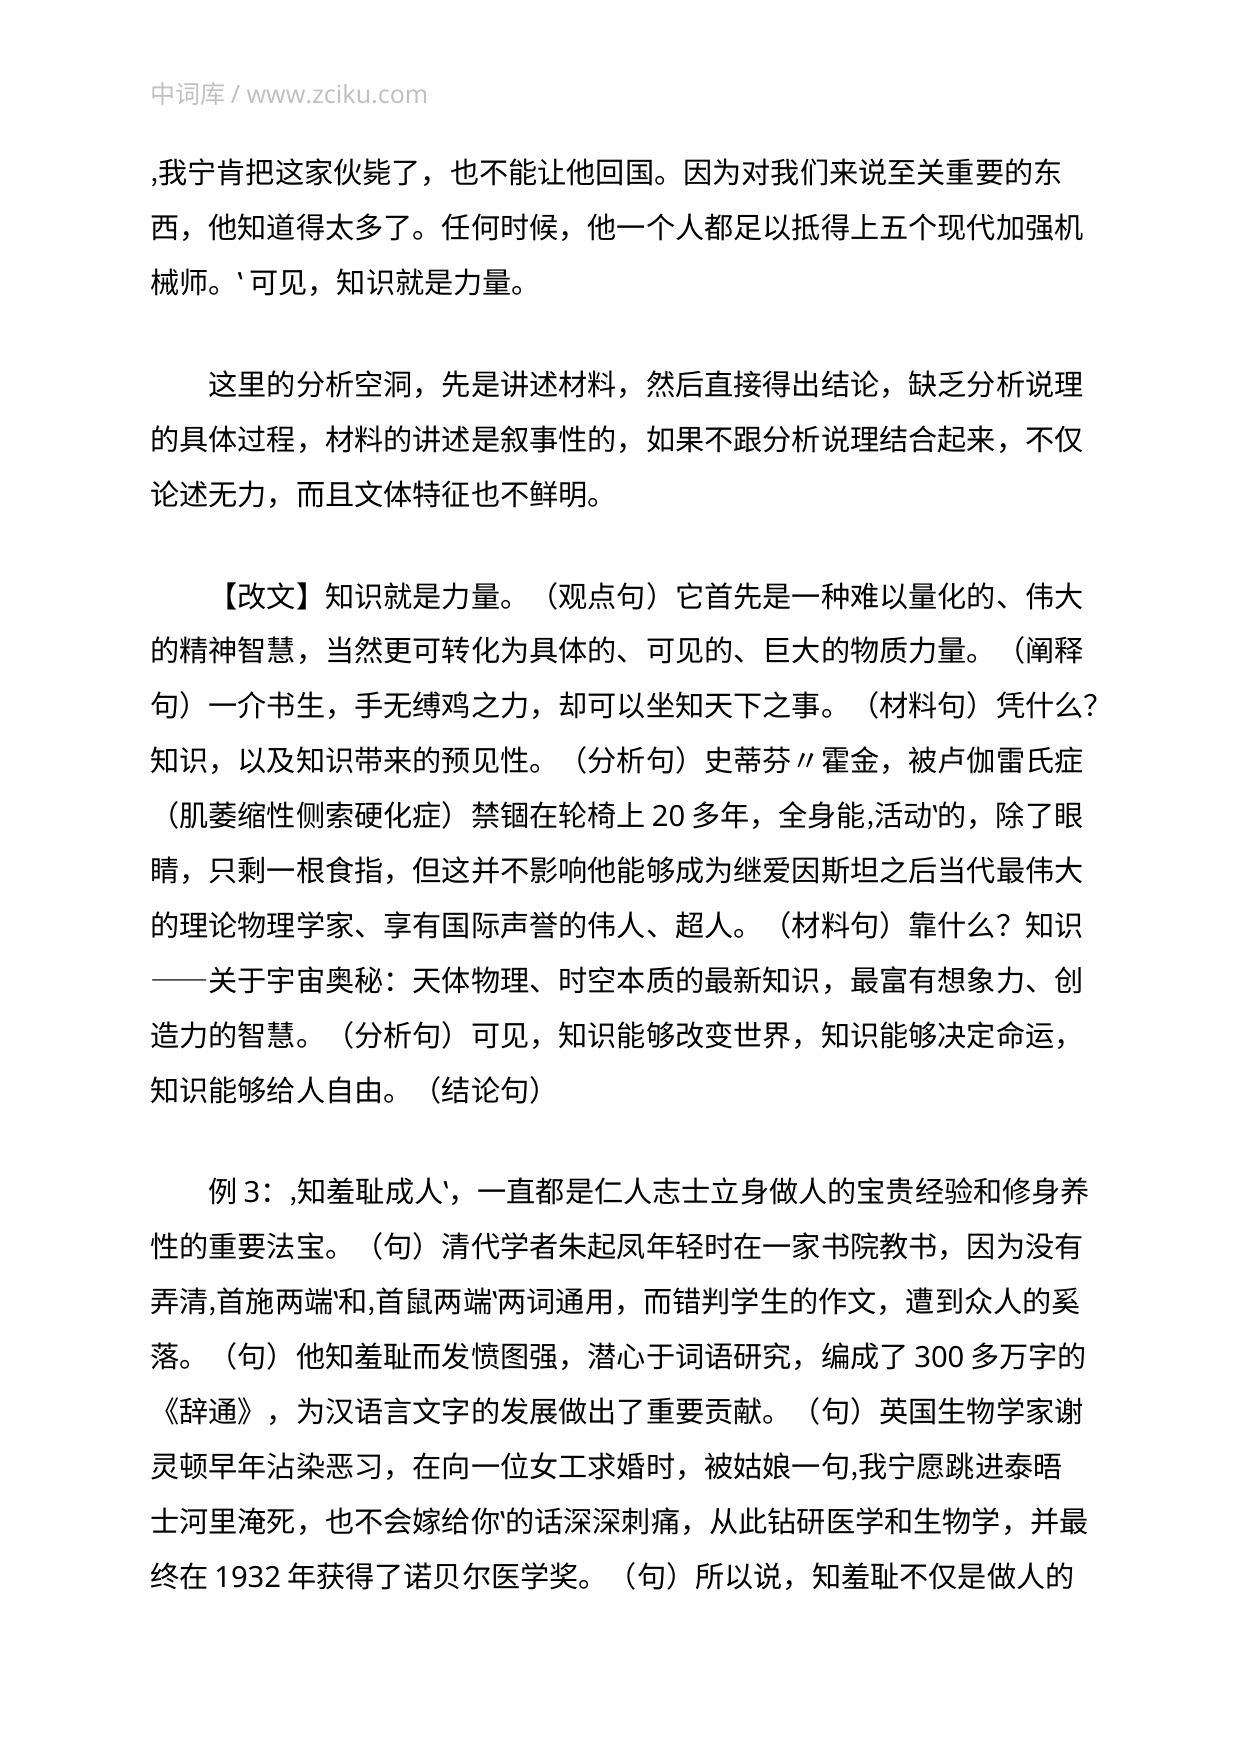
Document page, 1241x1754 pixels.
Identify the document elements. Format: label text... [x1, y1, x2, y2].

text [150, 1169, 1090, 1596]
text 这里的分析空洞，先是讲述材料，然后直接得出结论，缺乏分析说理的具体过程，材料的讲述是叙事性的，如果不跟分析说理结合起来，不仅论述无力，而且文体特征也不鲜明。 [150, 362, 1090, 514]
text 【改文】知识就是力量。（观点句）它首先是一种难以量化的、伟大的精神智慧，当然更可转化为具体的、可见的、巨大的物质力量。（阐释句）一介书生，手无缚鸡之力，却可以坐知天下之事。（材料句）凭什么？知识，以及知识带来的预见性。（分析句）史蒂芬〃霍金，被卢伽雷氏症（肌萎缩性侧索硬化症）禁锢在轮椅上20多年，全身能‚活动‛的，除了眼睛，只剩一根食指，但这并不影响他能够成为继爱因斯坦之后当代最伟大的理论物理学家、享有国际声誉的伟人、超人。（材料句）靠什么？知识——关于宇宙奥秘：天体物理、时空本质的最新知识，最富有想象力、创造力的智慧。（分析句）可见，知识能够改变世界，知识能够决定命运，知识能够给人自由。（结论句） [150, 573, 1090, 1109]
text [150, 150, 1090, 302]
